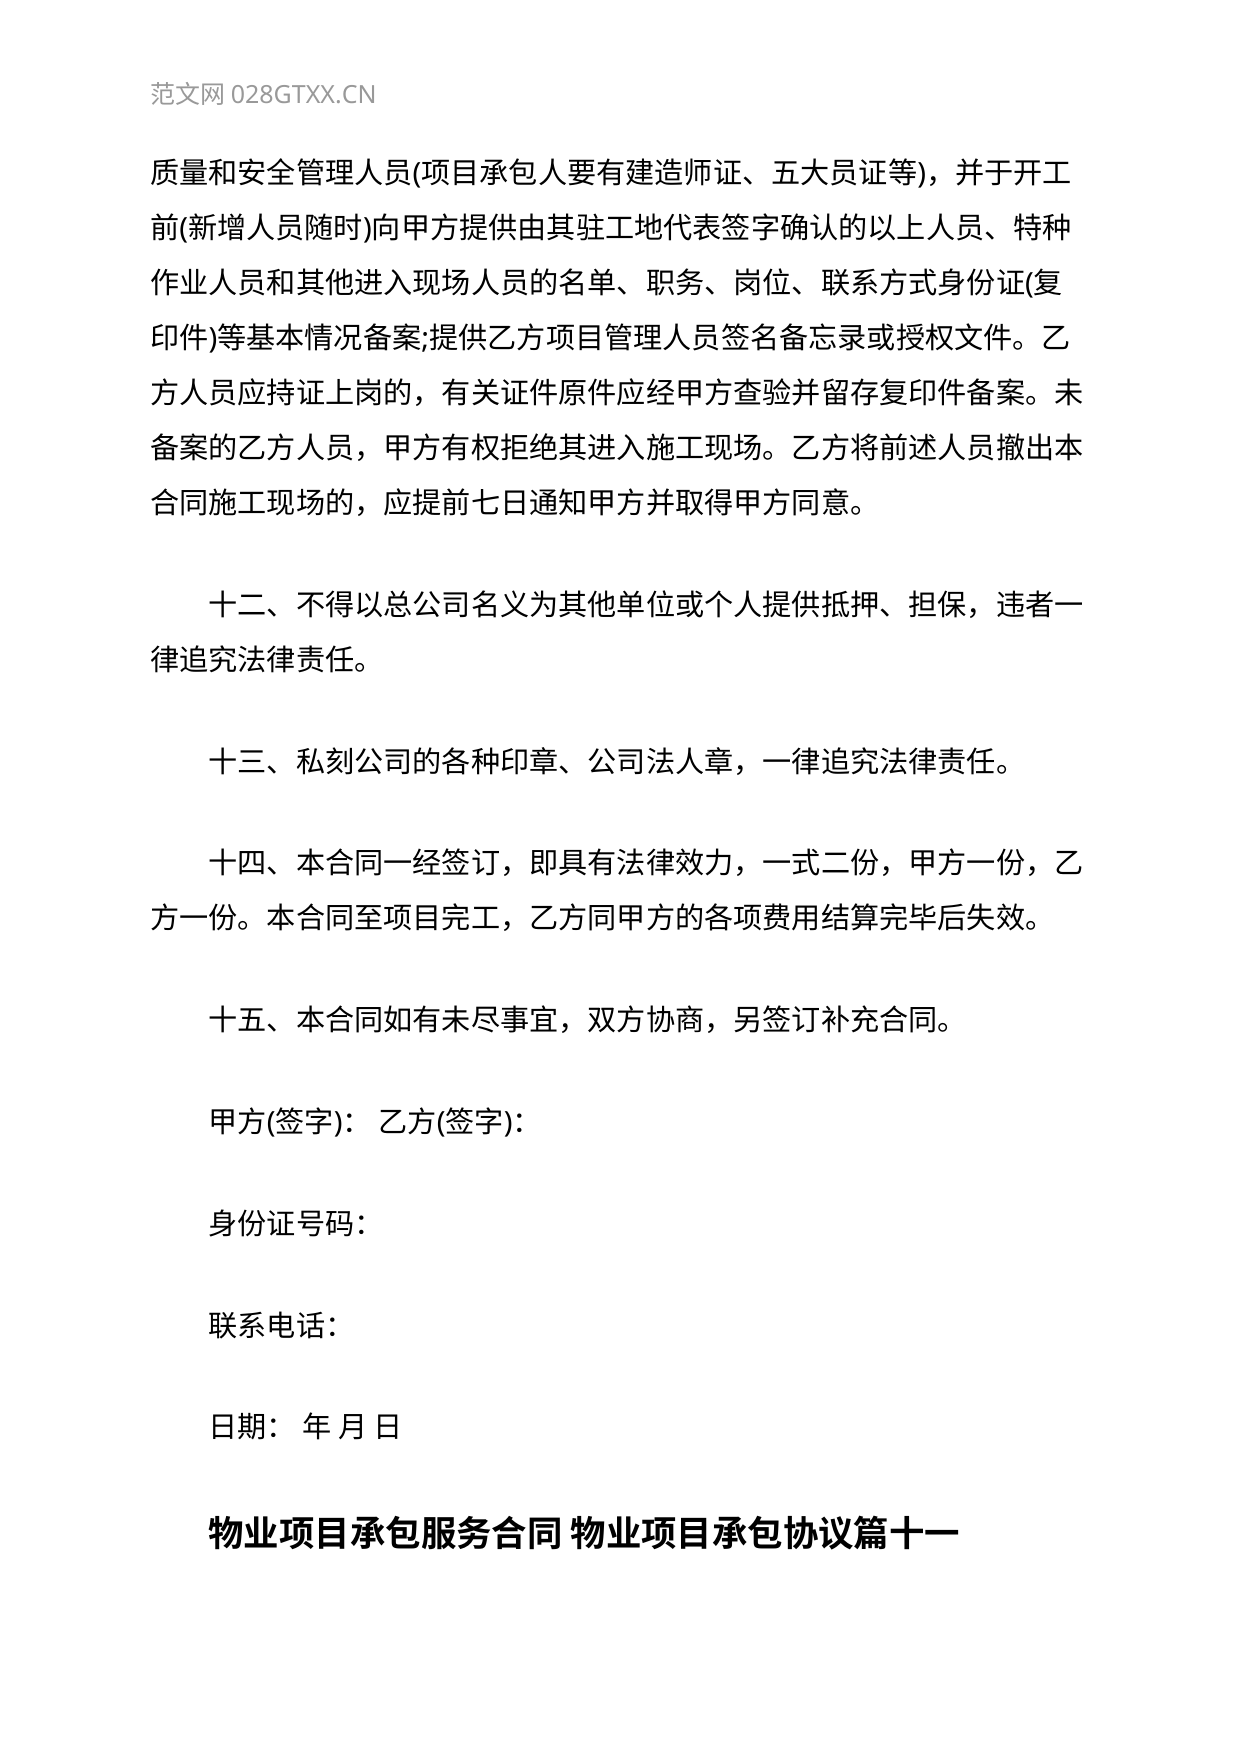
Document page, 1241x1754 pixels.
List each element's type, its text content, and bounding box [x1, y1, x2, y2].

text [150, 150, 1090, 522]
text 十五、本合同如有未尽事宜，双方协商，另签订补充合同。 [150, 997, 1090, 1039]
text 物业项目承包服务合同 物业项目承包协议篇十一 [150, 1506, 1090, 1557]
text 十三、私刻公司的各种印章、公司法人章，一律追究法律责任。 [150, 738, 1090, 781]
text 十二、不得以总公司名义为其他单位或个人提供抵押、担保，违者一律追究法律责任。 [150, 582, 1090, 679]
text 十四、本合同一经签订，即具有法律效力，一式二份，甲方一份，乙方一份。本合同至项目完工，乙方同甲方的各项费用结算完毕后失效。 [150, 840, 1090, 937]
text 联系电话： [150, 1302, 1090, 1344]
text 日期： 年 月 日 [150, 1404, 1090, 1446]
text 身份证号码： [150, 1200, 1090, 1243]
text 甲方(签字)： 乙方(签字)： [150, 1098, 1090, 1141]
